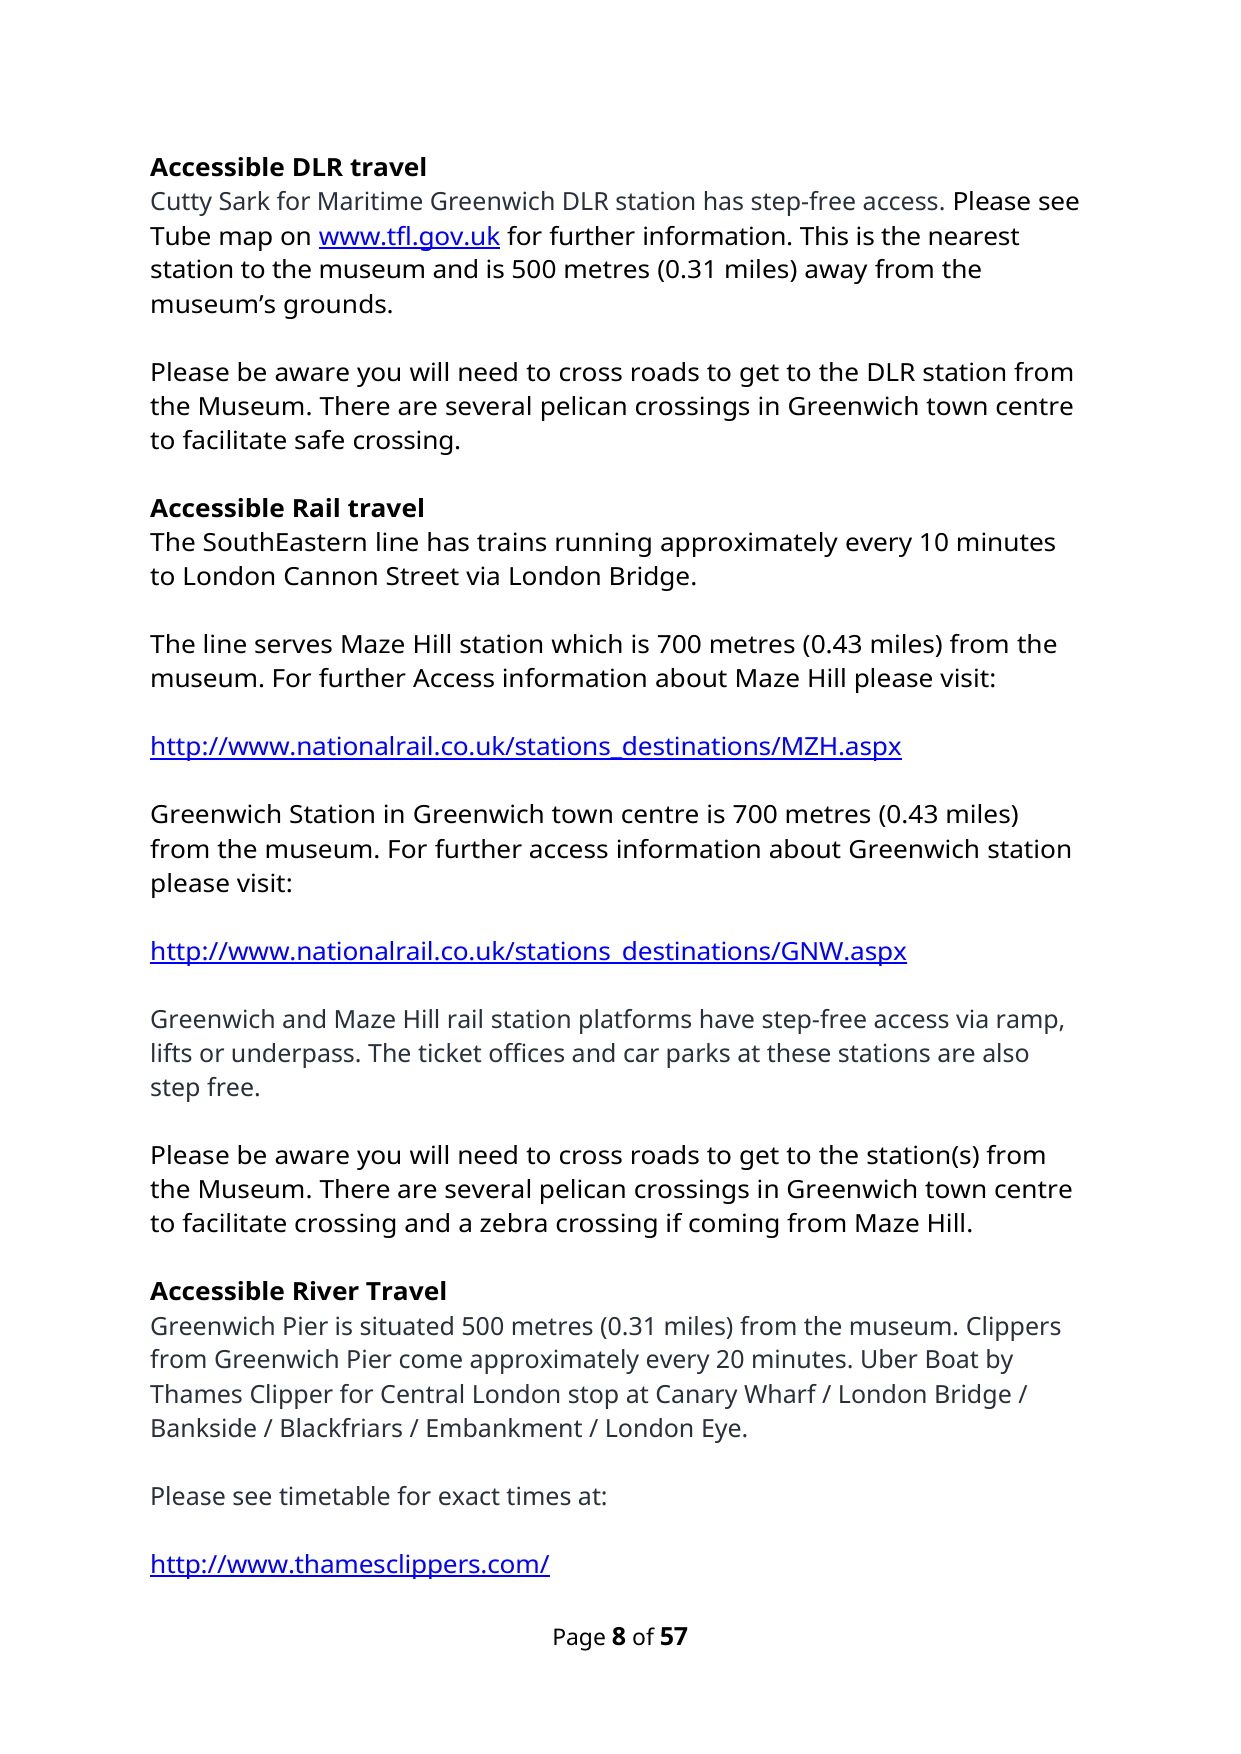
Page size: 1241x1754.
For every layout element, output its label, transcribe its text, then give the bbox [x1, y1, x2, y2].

text Accessible Rail travel [150, 491, 1082, 525]
text The SouthEastern line has trains running approximately every 10 minutes to London Cannon Street via London Bridge. [150, 525, 1082, 593]
text Greenwich and Maze Hill rail station platforms have step-free access via ramp, lifts or underpass. The ticket offices and car parks at these stations are also step free. [150, 1002, 1082, 1104]
text Accessible River Travel [150, 1274, 1082, 1308]
text http://www.thamesclippers.com/ [150, 1547, 1082, 1581]
text Please be aware you will need to cross roads to get to the station(s) from the Museum. There are several pelican crossings in Greenwich town centre to facilitate crossing and a zebra crossing if coming from Maze Hill. [150, 1138, 1082, 1240]
text Cutty Sark for Maritime Greenwich DLR station has step-free access. Please see Tube map on www.tfl.gov.uk for further information. This is the nearest station to the museum and is 500 metres (0.31 miles) away from the museum’s grounds. [150, 184, 1082, 320]
text Greenwich Station in Greenwich town centre is 700 metres (0.43 miles) from the museum. For further access information about Greenwich station please visit: [150, 797, 1082, 899]
text Accessible DLR travel [150, 150, 1082, 184]
text http://www.nationalrail.co.uk/stations_destinations/MZH.aspx [150, 729, 1082, 763]
text Please be aware you will need to cross roads to get to the DLR station from the Museum. There are several pelican crossings in Greenwich town centre to facilitate safe crossing. [150, 354, 1082, 457]
text Greenwich Pier is situated 500 metres (0.31 miles) from the museum. Clippers from Greenwich Pier come approximately every 20 minutes. Uber Boat by Thames Clipper for Central London stop at Canary Wharf / London Bridge / Bankside / Blackfriars / Embankment / London Eye. [150, 1308, 1082, 1444]
text Please see timetable for exact times at: [150, 1478, 1082, 1512]
text http://www.nationalrail.co.uk/stations_destinations/GNW.aspx [150, 933, 1082, 967]
text The line serves Maze Hill station which is 700 metres (0.43 miles) from the museum. For further Access information about Maze Hill please visit: [150, 627, 1082, 695]
